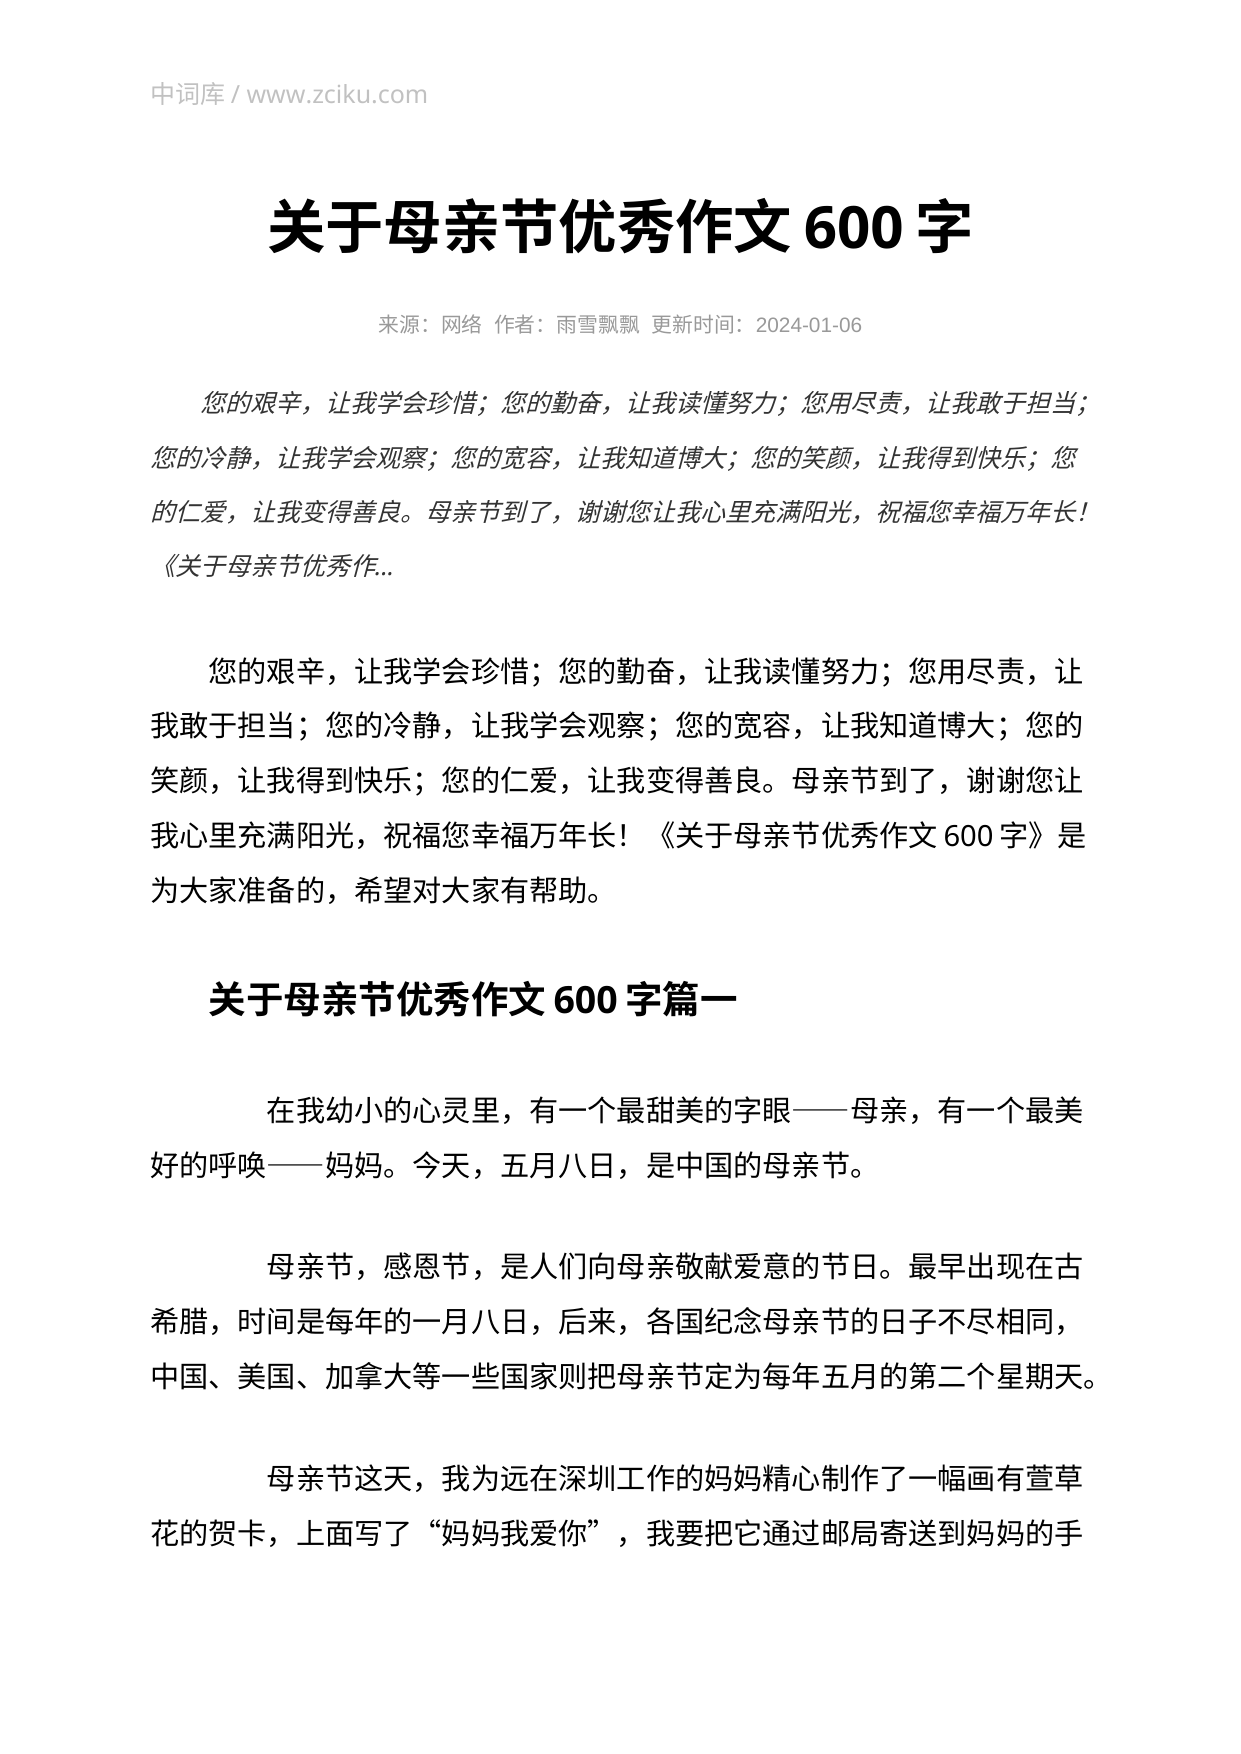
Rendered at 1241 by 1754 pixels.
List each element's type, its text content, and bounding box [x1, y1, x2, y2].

text 关于母亲节优秀作文600字篇一 [150, 969, 1090, 1024]
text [150, 1455, 1090, 1553]
text 您的艰辛，让我学会珍惜；您的勤奋，让我读懂努力；您用尽责，让我敢于担当；您的冷静，让我学会观察；您的宽容，让我知道博大；您的笑颜，让我得到快乐；您的仁爱，让我变得善良。母亲节到了，谢谢您让我心里充满阳光，祝福您幸福万年长！《关于母亲节优秀作文600字》是为大家准备的，希望对大家有帮助。 [150, 648, 1090, 910]
subtitle 关于母亲节优秀作文600字 [150, 181, 1090, 266]
text 母亲节，感恩节，是人们向母亲敬献爱意的节日。最早出现在古希腊，时间是每年的一月八日，后来，各国纪念母亲节的日子不尽相同，中国、美国、加拿大等一些国家则把母亲节定为每年五月的第二个星期天。 [150, 1244, 1090, 1396]
text 您的艰辛，让我学会珍惜；您的勤奋，让我读懂努力；您用尽责，让我敢于担当；您的冷静，让我学会观察；您的宽容，让我知道博大；您的笑颜，让我得到快乐；您的仁爱，让我变得善良。母亲节到了，谢谢您让我心里充满阳光，祝福您幸福万年长！《关于母亲节优秀作... [150, 384, 1090, 583]
text 来源：网络 作者：雨雪飘飘 更新时间：2024-01-06 [150, 313, 1090, 337]
text 在我幼小的心灵里，有一个最甜美的字眼——母亲，有一个最美好的呼唤——妈妈。今天，五月八日，是中国的母亲节。 [150, 1087, 1090, 1184]
